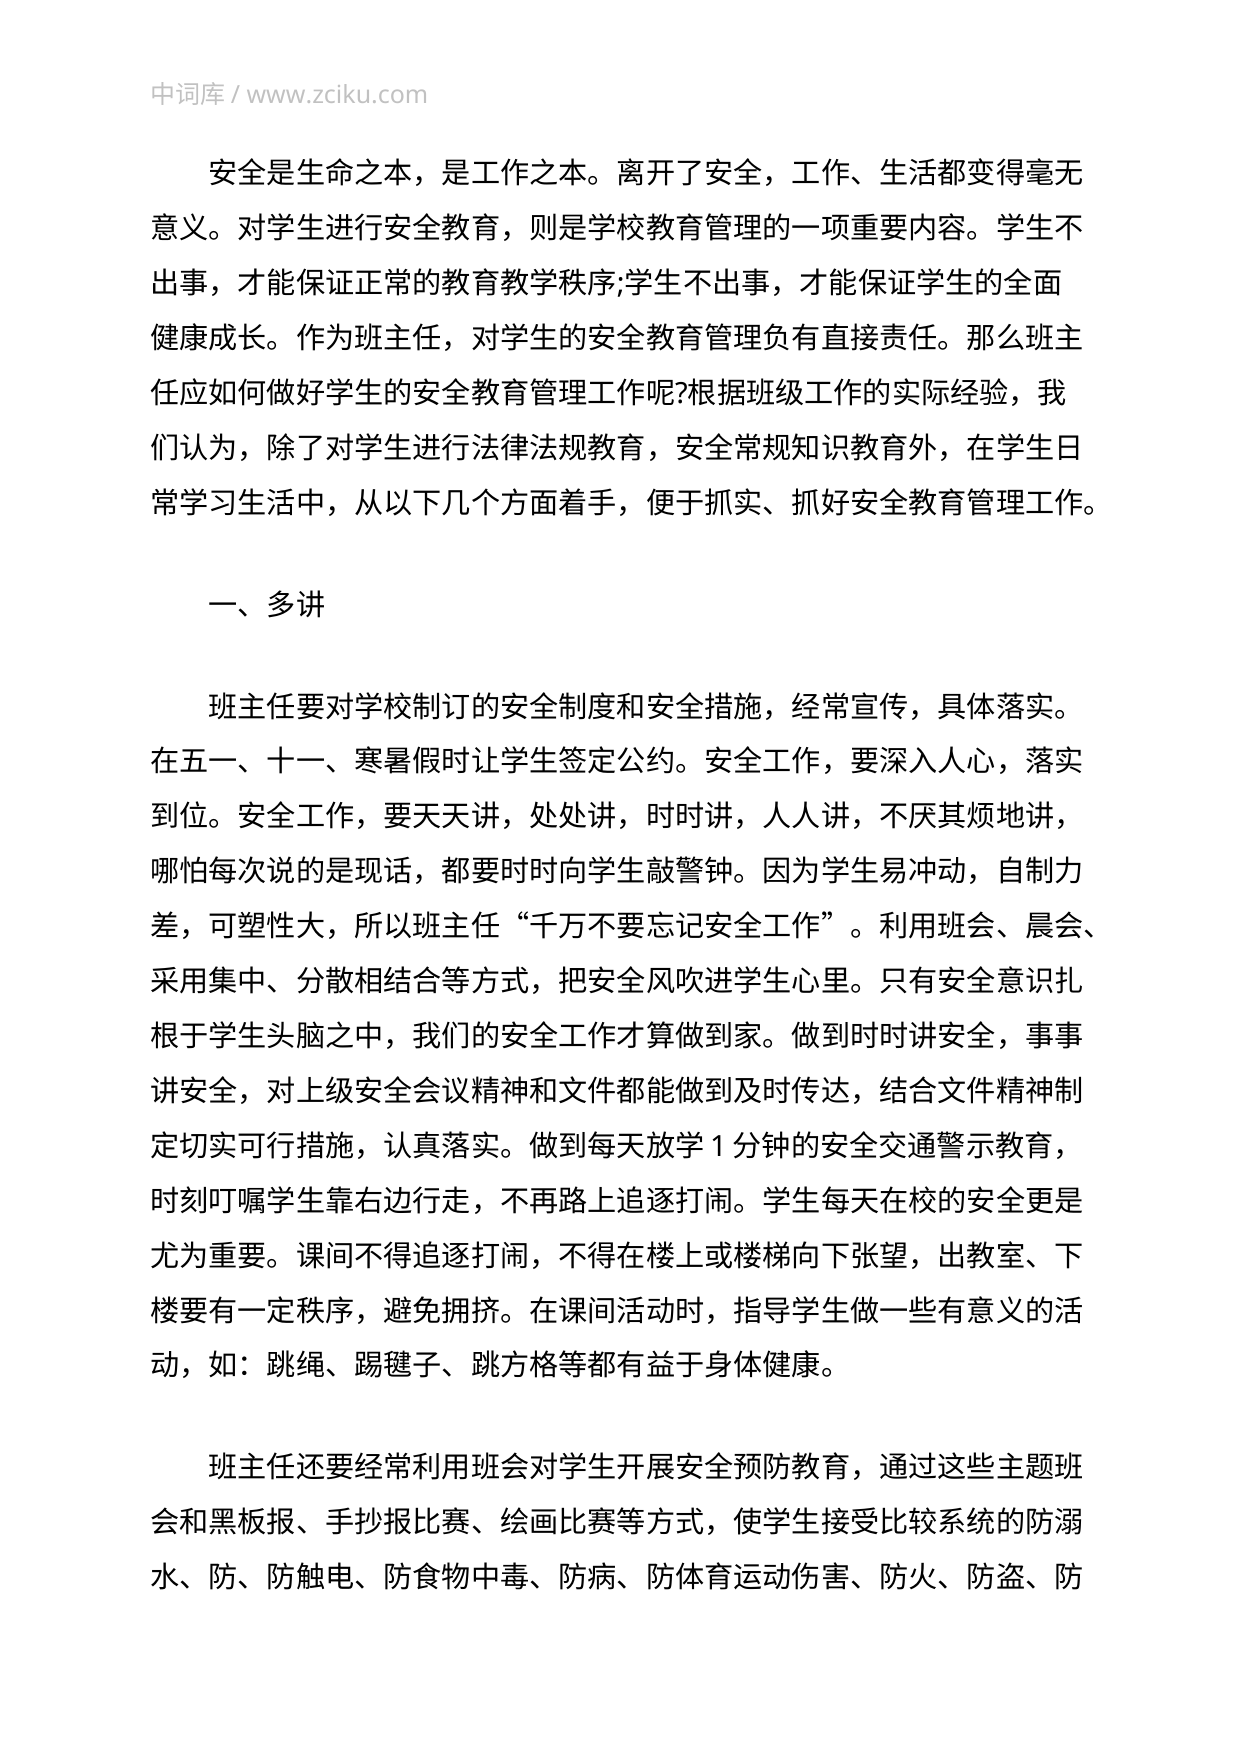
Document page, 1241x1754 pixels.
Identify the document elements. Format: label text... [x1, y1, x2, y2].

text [150, 1444, 1090, 1596]
text 班主任要对学校制订的安全制度和安全措施，经常宣传，具体落实。在五一、十一、寒暑假时让学生签定公约。安全工作，要深入人心，落实到位。安全工作，要天天讲，处处讲，时时讲，人人讲，不厌其烦地讲，哪怕每次说的是现话，都要时时向学生敲警钟。因为学生易冲动，自制力差，可塑性大，所以班主任“千万不要忘记安全工作”。利用班会、晨会、采用集中、分散相结合等方式，把安全风吹进学生心里。只有安全意识扎根于学生头脑之中，我们的安全工作才算做到家。做到时时讲安全，事事讲安全，对上级安全会议精神和文件都能做到及时传达，结合文件精神制定切实可行措施，认真落实。做到每天放学1分钟的安全交通警示教育，时刻叮嘱学生靠右边行走，不再路上追逐打闹。学生每天在校的安全更是尤为重要。课间不得追逐打闹，不得在楼上或楼梯向下张望，出教室、下楼要有一定秩序，避免拥挤。在课间活动时，指导学生做一些有意义的活动，如：跳绳、踢毽子、跳方格等都有益于身体健康。 [150, 683, 1090, 1384]
text 安全是生命之本，是工作之本。离开了安全，工作、生活都变得毫无意义。对学生进行安全教育，则是学校教育管理的一项重要内容。学生不出事，才能保证正常的教育教学秩序;学生不出事，才能保证学生的全面健康成长。作为班主任，对学生的安全教育管理负有直接责任。那么班主任应如何做好学生的安全教育管理工作呢?根据班级工作的实际经验，我们认为，除了对学生进行法律法规教育，安全常规知识教育外，在学生日常学习生活中，从以下几个方面着手，便于抓实、抓好安全教育管理工作。 [150, 150, 1090, 522]
text 一、多讲 [150, 581, 1090, 624]
